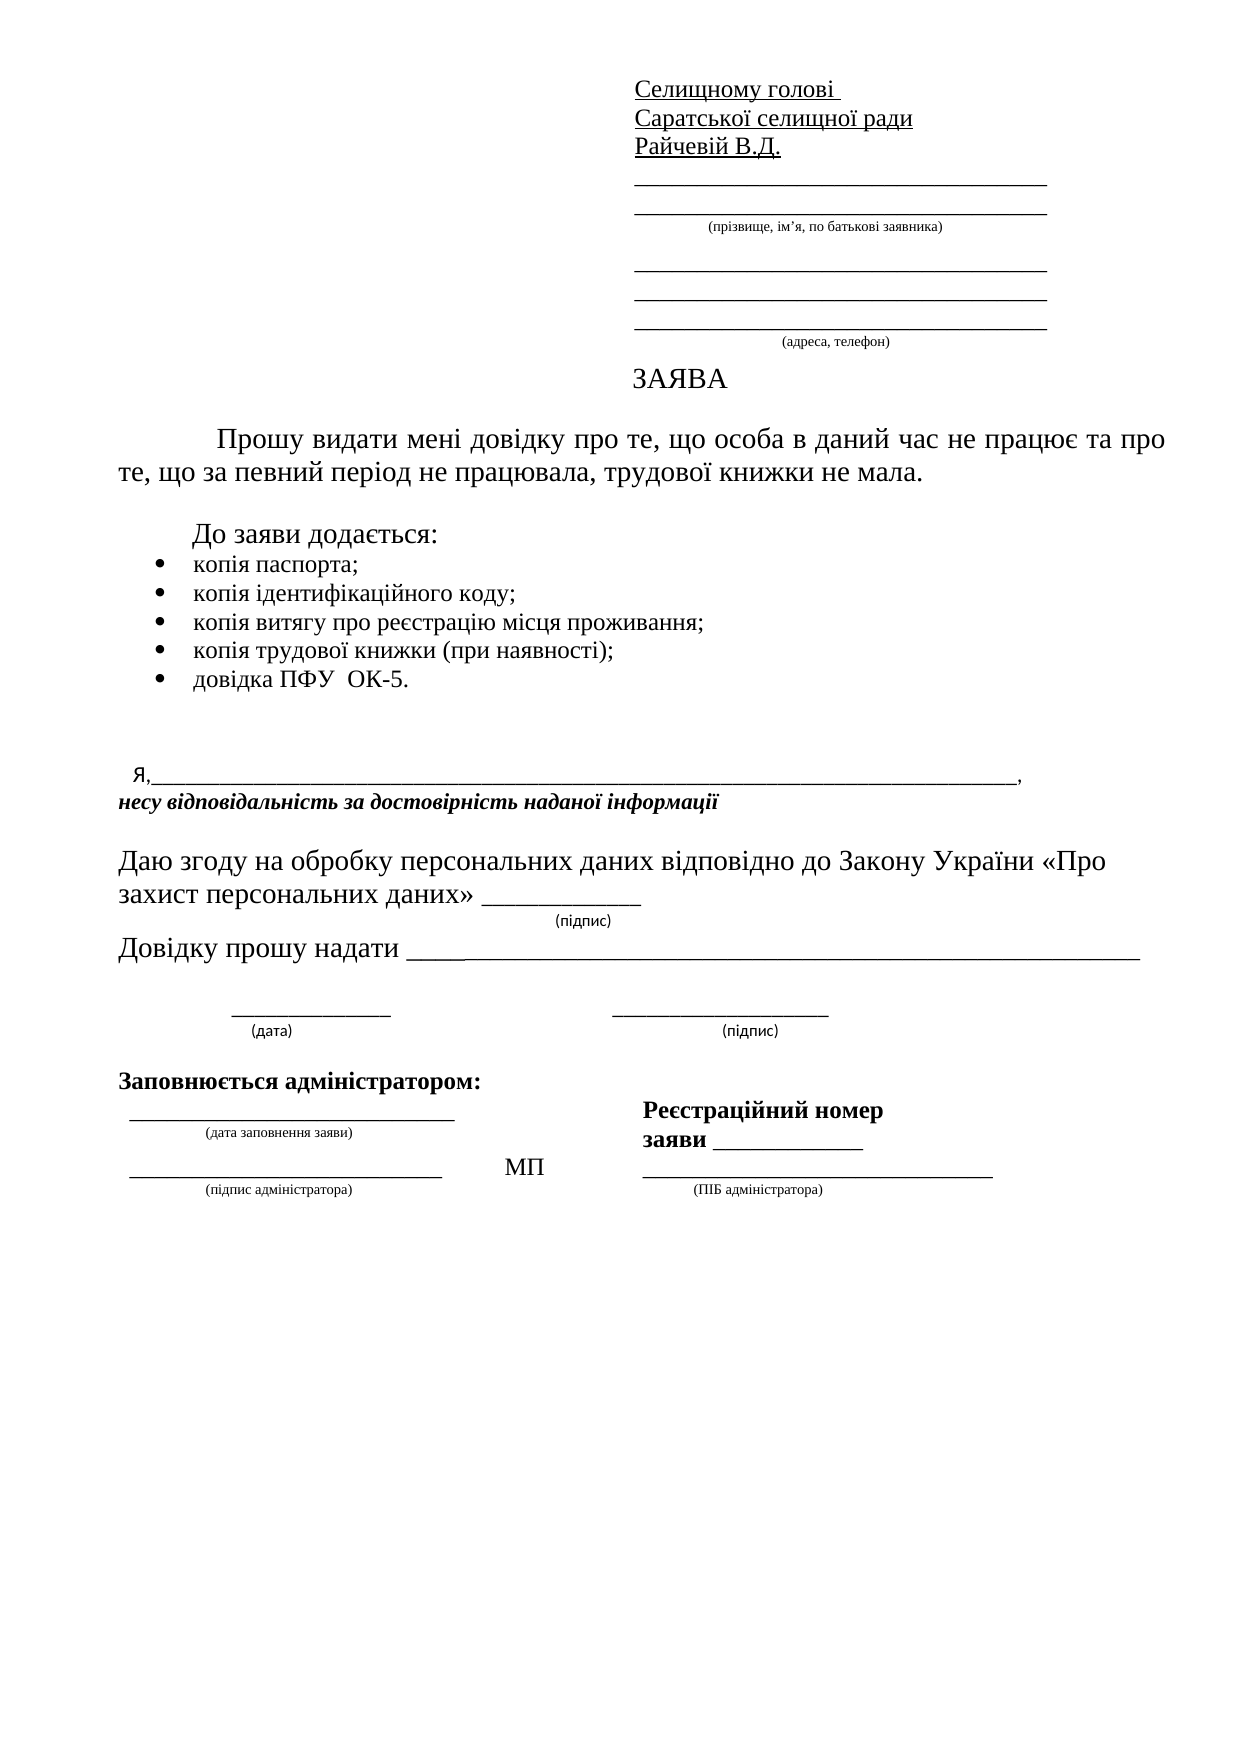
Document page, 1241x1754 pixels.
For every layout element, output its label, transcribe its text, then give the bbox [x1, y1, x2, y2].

text _________________________________ [561, 304, 1167, 333]
text (підпис) [118, 910, 1167, 930]
text Райчевій В.Д. [634, 131, 1167, 160]
table_cell _________________________ МП (підпис адміністратора) [118, 1153, 631, 1210]
text До заяви додається: [118, 516, 1167, 549]
list копія ідентифікаційного коду; [156, 578, 1167, 607]
table_cell ____________________________ (ПІБ адміністратора) [631, 1153, 1145, 1210]
text ЗАЯВА [193, 361, 1167, 395]
text (прізвище, ім’я, по батькові заявника) [634, 218, 1167, 246]
text _________________________________ [561, 189, 1167, 218]
text несу відповідальність за достовірність наданої інформації [118, 788, 1167, 815]
text Довідку прошу надати __________________________________________________________ [118, 930, 1167, 964]
text Даю згоду на обробку персональних даних відповідно до Закону України «Про захист персональних даних» ______________ [118, 843, 1167, 910]
text Заповнюється адміністратором: [118, 1066, 1167, 1095]
text (адреса, телефон) [708, 333, 1167, 361]
text _________________________________ [561, 160, 1167, 189]
list копія паспорта; [156, 549, 1167, 578]
list копія витягу про реєстрацію місця проживання; [156, 607, 1167, 636]
text _________________________________ [561, 275, 1167, 304]
text Прошу видати мені довідку про те, що особа в даний час не працює та про те, що за певний період не працювала, трудової книжки не мала. [118, 421, 1167, 488]
list копія трудової книжки (при наявності); [156, 636, 1167, 664]
text Саратської селищної ради [634, 103, 1167, 131]
table_header __________________________ (дата заповнення заяви) [118, 1095, 631, 1152]
list довідка ПФУ ОК-5. [156, 664, 1167, 693]
text _________________________________ [561, 246, 1167, 275]
text Селищному голові [634, 74, 1167, 103]
text ______________ ___________________ [118, 992, 1167, 1021]
table_header Реєстраційний номер заяви ____________ [631, 1095, 1145, 1152]
text Я,____________________________________________________________________________, [118, 760, 1167, 788]
text (дата) (підпис) [208, 1021, 1167, 1041]
